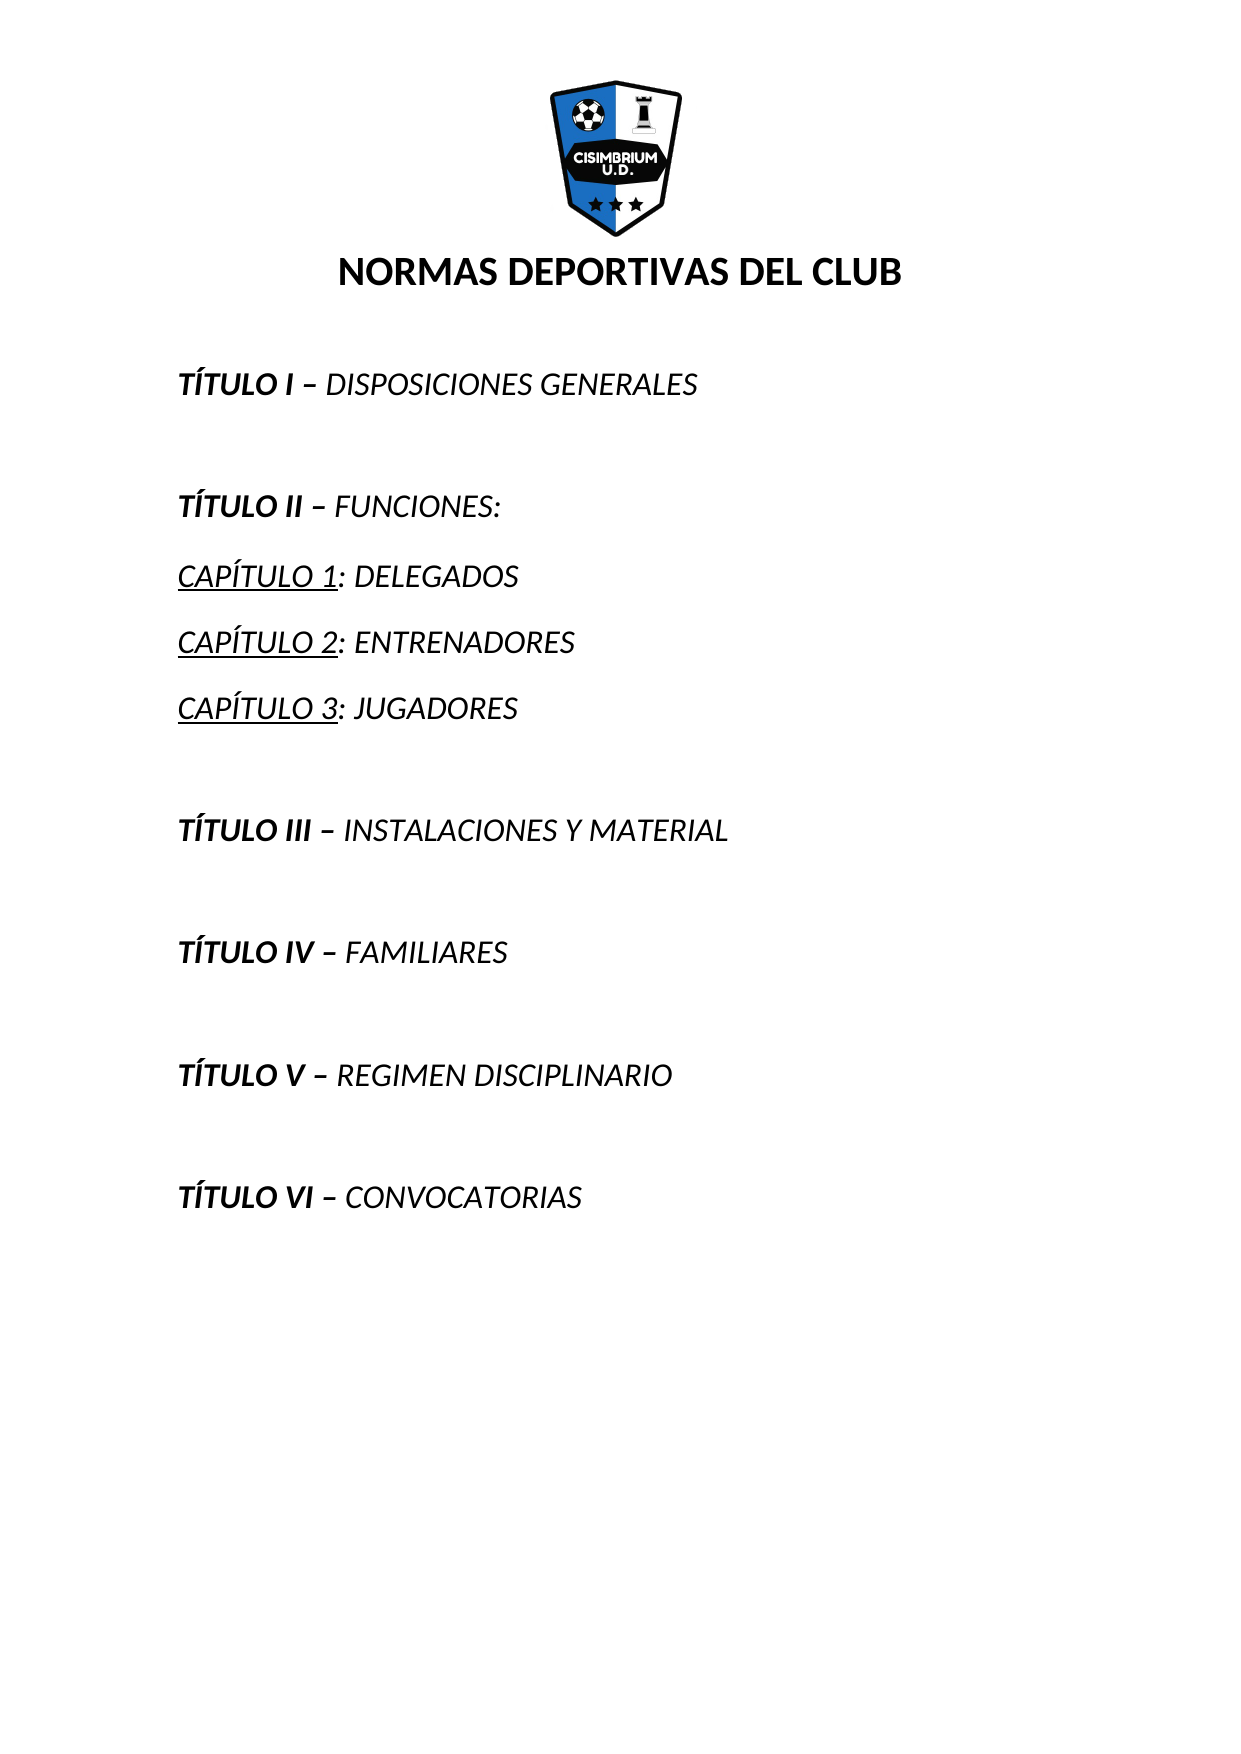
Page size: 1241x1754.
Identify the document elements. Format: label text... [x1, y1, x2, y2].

text TÍTULO VI – CONVOCATORIAS [177, 1176, 1063, 1216]
text TÍTULO IV – FAMILIARES [177, 931, 1063, 972]
text TÍTULO II – FUNCIONES: [177, 485, 1063, 526]
text TÍTULO I – DISPOSICIONES GENERALES [177, 363, 1063, 404]
text CAPÍTULO 1: DELEGADOS [177, 555, 1063, 595]
text NORMAS DEPORTIVAS DEL CLUB [177, 245, 1063, 296]
text CAPÍTULO 3: JUGADORES [177, 687, 1063, 728]
picture [533, 73, 697, 246]
text TÍTULO V – REGIMEN DISCIPLINARIO [177, 1053, 1063, 1094]
text CAPÍTULO 2: ENTRENADORES [177, 621, 1063, 662]
text TÍTULO III – INSTALACIONES Y MATERIAL [177, 809, 1063, 850]
